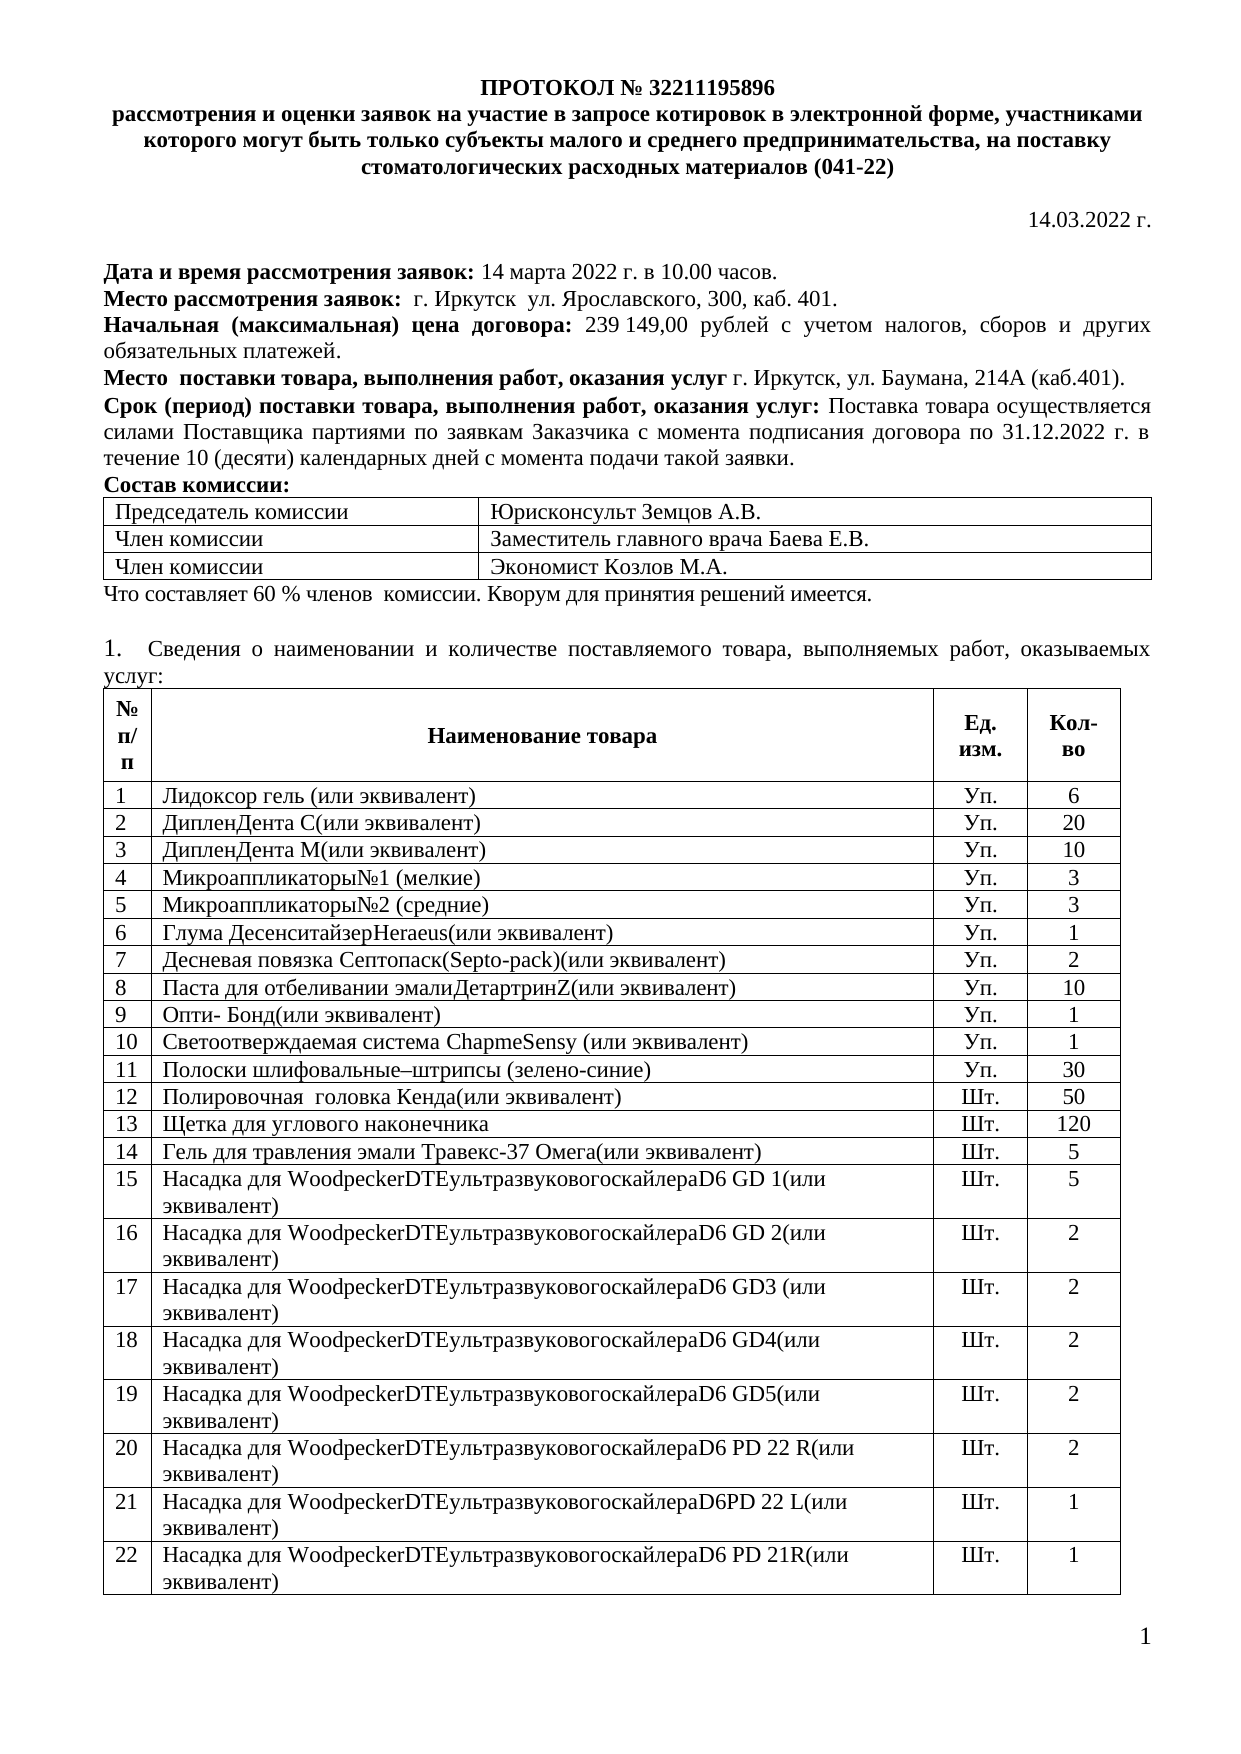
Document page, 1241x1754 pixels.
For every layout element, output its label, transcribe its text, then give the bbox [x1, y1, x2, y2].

table_cell 10 [104, 1028, 151, 1055]
table_cell Насадка для WoodpeckerDTEультразвуковогоскайлераD6 GD4(или эквивалент) [152, 1327, 933, 1379]
table_cell Щетка для углового наконечника [152, 1111, 933, 1137]
table_cell Полоски шлифовальные–штрипсы (зелено-синие) [152, 1056, 933, 1082]
table_cell 3 [1028, 891, 1120, 918]
text Начальная (максимальная) цена договора: 239 149,00 рублей с учетом налогов, сборов и других обязательных платежей. [103, 311, 1152, 364]
table_cell 10 [1028, 837, 1120, 863]
text Место рассмотрения заявок: г. Иркутск ул. Ярославского, 300, каб. 401. [103, 285, 1152, 311]
table_cell Шт. [934, 1380, 1027, 1433]
text Состав комиссии: [103, 471, 1152, 497]
table_cell 22 [104, 1542, 151, 1594]
table_cell 1 [104, 782, 151, 808]
table_cell 21 [104, 1488, 151, 1541]
table_cell Шт. [934, 1083, 1027, 1109]
table_cell Насадка для WoodpeckerDTEультразвуковогоскайлераD6 GD5(или эквивалент) [152, 1380, 933, 1433]
table_cell Шт. [934, 1165, 1027, 1218]
table_cell 1 [1028, 1001, 1120, 1027]
table_cell Насадка для WoodpeckerDTEультразвуковогоскайлераD6 GD3 (или эквивалент) [152, 1273, 933, 1326]
text Место поставки товара, выполнения работ, оказания услуг г. Иркутск, ул. Баумана, 214А (каб.401). [103, 364, 1152, 390]
table_cell 2 [1028, 1380, 1120, 1433]
table_cell 1 [1028, 1028, 1120, 1055]
table_cell 2 [1028, 1273, 1120, 1326]
table_cell 6 [1028, 782, 1120, 808]
title ПРОТОКОЛ № 32211195896 [103, 74, 1152, 100]
table_cell 2 [1028, 1327, 1120, 1379]
table_cell 17 [104, 1273, 151, 1326]
table_cell Шт. [934, 1488, 1027, 1541]
table_cell 2 [1028, 1434, 1120, 1487]
table_cell Шт. [934, 1138, 1027, 1164]
table_cell 2 [1028, 946, 1120, 972]
table_cell 20 [104, 1434, 151, 1487]
table_cell Лидоксор гель (или эквивалент) [152, 782, 933, 808]
table_cell 1 [1028, 1488, 1120, 1541]
table_cell 12 [104, 1083, 151, 1109]
table_cell Уп. [934, 1056, 1027, 1082]
table_cell Уп. [934, 974, 1027, 1000]
table_cell Уп. [934, 946, 1027, 972]
table_cell Заместитель главного врача Баева Е.В. [479, 526, 1151, 552]
table_cell Насадка для WoodpeckerDTEультразвуковогоскайлераD6 PD 22 R(или эквивалент) [152, 1434, 933, 1487]
table_cell ДипленДента С(или эквивалент) [152, 809, 933, 836]
table_cell 30 [1028, 1056, 1120, 1082]
list Сведения о наименовании и количестве поставляемого товара, выполняемых работ, оказываемых услуг: [103, 633, 1152, 688]
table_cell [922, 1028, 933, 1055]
table_cell Микроаппликаторы№1 (мелкие) [152, 864, 933, 890]
table_cell Глума ДесенситайзерHeraeus(или эквивалент) [152, 919, 933, 945]
table_cell Уп. [934, 809, 1027, 836]
table_header Председатель комиссии [104, 498, 478, 524]
table_cell Уп. [934, 1001, 1027, 1027]
text Что составляет 60 % членов комиссии. Кворум для принятия решений имеется. [103, 580, 1152, 607]
table_cell 2 [1028, 1219, 1120, 1272]
table_cell Уп. [934, 919, 1027, 945]
table_cell Насадка для WoodpeckerDTEультразвуковогоскайлераD6 PD 21R(или эквивалент) [152, 1542, 933, 1594]
table_cell 50 [1028, 1083, 1120, 1109]
text Срок (период) поставки товара, выполнения работ, оказания услуг: Поставка товара осуществляется силами Поставщика партиями по заявкам Заказчика с момента подписания договора по 31.12.2022 г. в течение 10 (десяти) календарных дней с момента подачи такой заявки. [103, 392, 1152, 471]
table_cell 1 [1028, 1542, 1120, 1594]
table_cell Насадка для WoodpeckerDTEультразвуковогоскайлераD6 GD 2(или эквивалент) [152, 1219, 933, 1272]
table_cell Шт. [934, 1111, 1027, 1137]
table_cell 4 [104, 864, 151, 890]
table_cell Полировочная головка Кенда(или эквивалент) [152, 1083, 933, 1109]
table_cell 5 [1028, 1138, 1120, 1164]
table_cell Уп. [934, 1028, 1027, 1055]
text Дата и время рассмотрения заявок: 14 марта 2022 г. в 10.00 часов. [103, 258, 1152, 285]
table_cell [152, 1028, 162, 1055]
table_cell Десневая повязка Септопаск(Septo-pack)(или эквивалент) [152, 946, 933, 972]
table_cell 13 [104, 1111, 151, 1137]
table_cell Экономист Козлов М.А. [479, 553, 1151, 579]
text рассмотрения и оценки заявок на участие в запросе котировок в электронной форме, участниками которого могут быть только субъекты малого и среднего предпринимательства, на поставку стоматологических расходных материалов (041-22) [103, 100, 1152, 179]
table_cell Насадка для WoodpeckerDTEультразвуковогоскайлераD6PD 22 L(или эквивалент) [152, 1488, 933, 1541]
table_cell ДипленДента М(или эквивалент) [152, 837, 933, 863]
table_cell Уп. [934, 782, 1027, 808]
table_header Ед. изм. [934, 689, 1027, 781]
table_cell 18 [104, 1327, 151, 1379]
table_cell 9 [104, 1001, 151, 1027]
table_cell 20 [1028, 809, 1120, 836]
table_cell 5 [104, 891, 151, 918]
table_cell 1 [1028, 919, 1120, 945]
table_cell Уп. [934, 891, 1027, 918]
table_cell Опти- Бонд(или эквивалент) [152, 1001, 933, 1027]
table_cell 19 [104, 1380, 151, 1433]
table_cell 10 [1028, 974, 1120, 1000]
table_cell 2 [104, 809, 151, 836]
table_cell Шт. [934, 1273, 1027, 1326]
table_cell Паста для отбеливании эмалиДетартринZ(или эквивалент) [152, 974, 933, 1000]
table_cell 15 [104, 1165, 151, 1218]
table_cell 3 [104, 837, 151, 863]
title 14.03.2022 г. [103, 206, 1152, 232]
table_cell 11 [104, 1056, 151, 1082]
table_cell Шт. [934, 1327, 1027, 1379]
table_cell Член комиссии [104, 553, 478, 579]
table_cell 6 [104, 919, 151, 945]
table_cell Шт. [934, 1219, 1027, 1272]
table_cell 120 [1028, 1111, 1120, 1137]
table_header № п/п [104, 689, 151, 781]
table_cell Шт. [934, 1542, 1027, 1594]
table_cell 16 [104, 1219, 151, 1272]
table_cell 14 [104, 1138, 151, 1164]
table_cell 7 [104, 946, 151, 972]
table_cell Шт. [934, 1434, 1027, 1487]
table_header Кол-во [1028, 689, 1120, 781]
table_cell Член комиссии [104, 526, 478, 552]
table_cell Уп. [934, 864, 1027, 890]
table_cell 5 [1028, 1165, 1120, 1218]
table_cell Насадка для WoodpeckerDTEультразвуковогоскайлераD6 GD 1(или эквивалент) [152, 1165, 933, 1218]
table_cell Гель для травления эмали Травекс-37 Омега(или эквивалент) [152, 1138, 933, 1164]
table_header Наименование товара [152, 689, 933, 781]
table_cell Уп. [934, 837, 1027, 863]
table_header Юрисконсульт Земцов А.В. [479, 498, 1151, 524]
table_cell 3 [1028, 864, 1120, 890]
table_cell 8 [104, 974, 151, 1000]
table_cell Микроаппликаторы№2 (средние) [152, 891, 933, 918]
